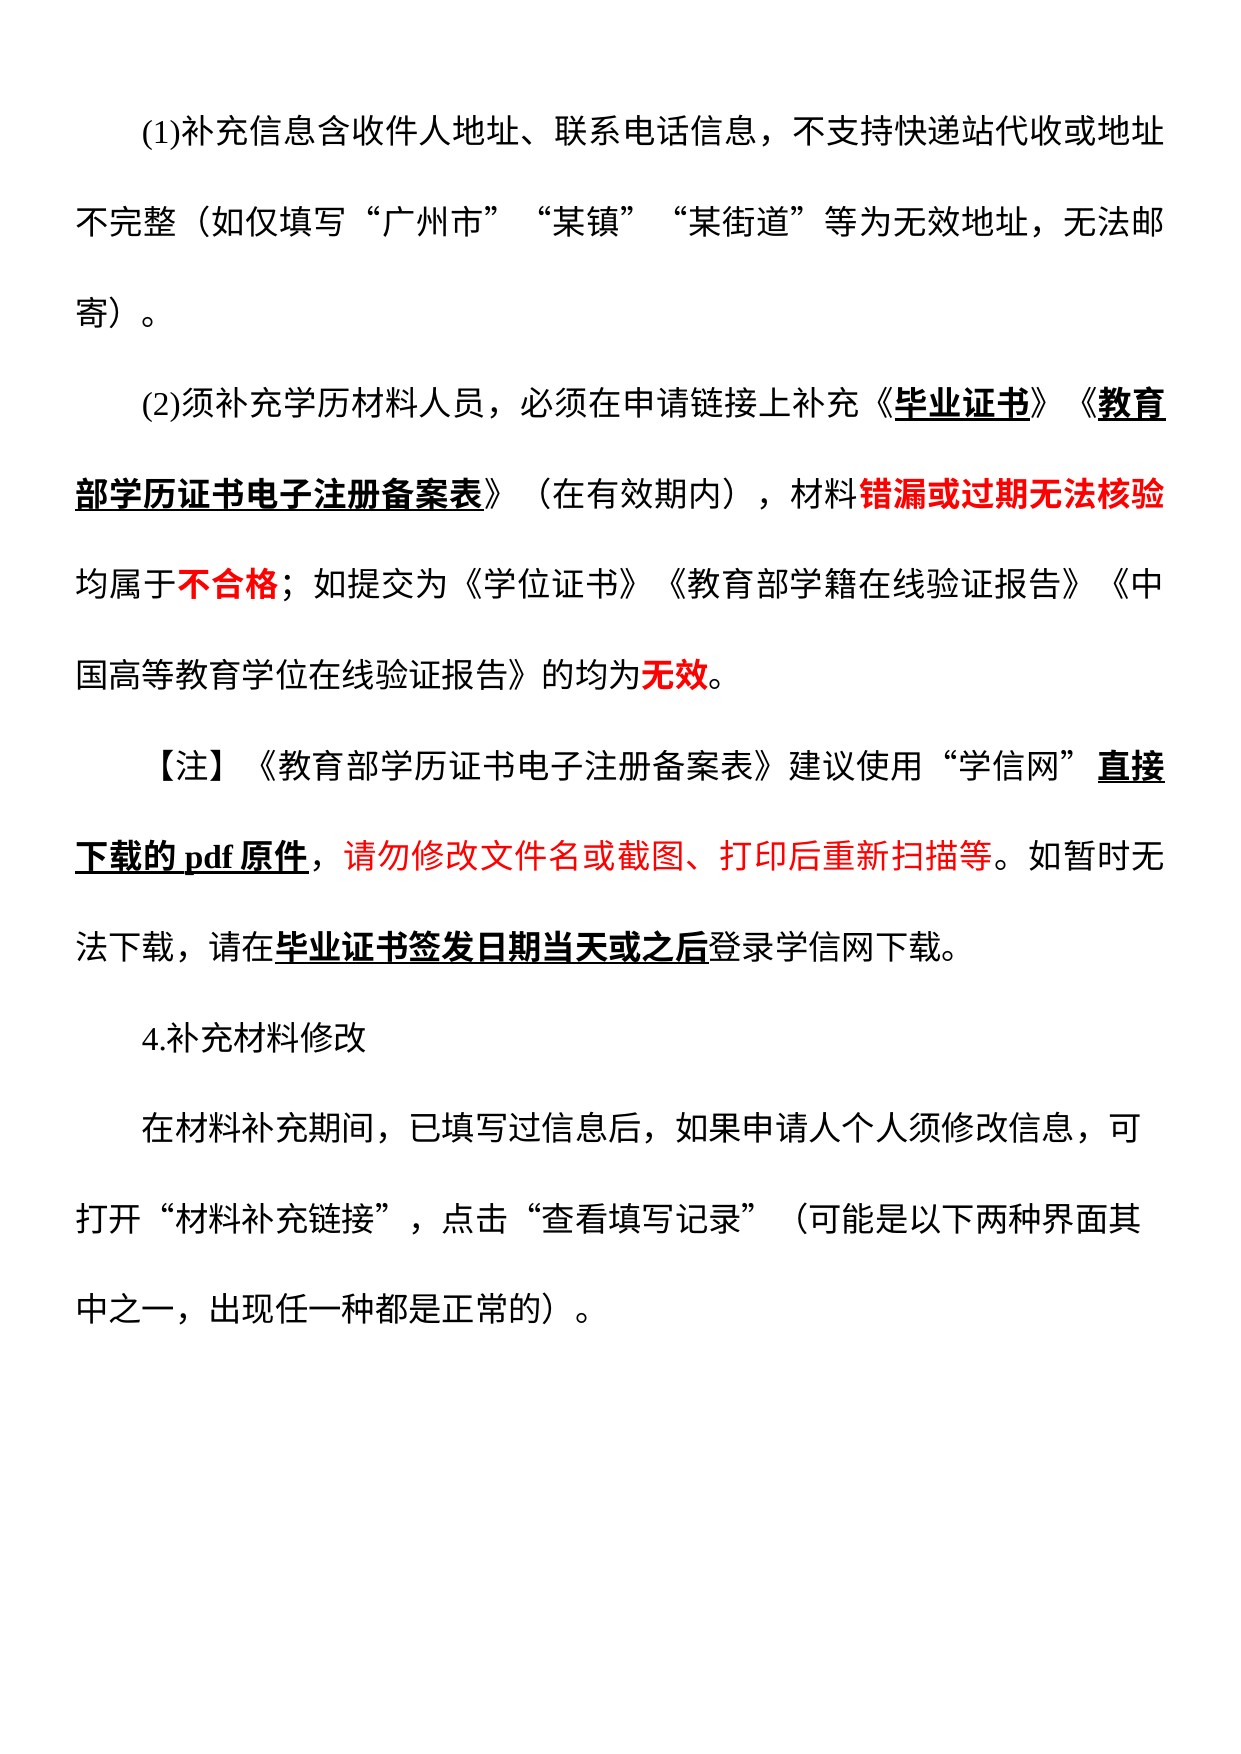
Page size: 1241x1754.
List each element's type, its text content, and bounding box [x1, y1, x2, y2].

text 在材料补充期间，已填写过信息后，如果申请人个人须修改信息，可打开“材料补充链接”，点击“查看填写记录”（可能是以下两种界面其中之一，出现任一种都是正常的）。 [75, 1081, 1165, 1353]
text (2)须补充学历材料人员，必须在申请链接上补充《毕业证书》《教育部学历证书电子注册备案表》（在有效期内），材料错漏或过期无法核验均属于不合格；如提交为《学位证书》《教育部学籍在线验证报告》《中国高等教育学位在线验证报告》的均为无效。 [75, 356, 1165, 718]
text 4.补充材料修改 [75, 990, 1165, 1081]
text 【注】《教育部学历证书电子注册备案表》建议使用“学信网”直接下载的pdf原件，请勿修改文件名或截图、打印后重新扫描等。如暂时无法下载，请在毕业证书签发日期当天或之后登录学信网下载。 [75, 718, 1165, 990]
text (1)补充信息含收件人地址、联系电话信息，不支持快递站代收或地址不完整（如仅填写“广州市”“某镇”“某街道”等为无效地址，无法邮寄）。 [75, 84, 1165, 356]
